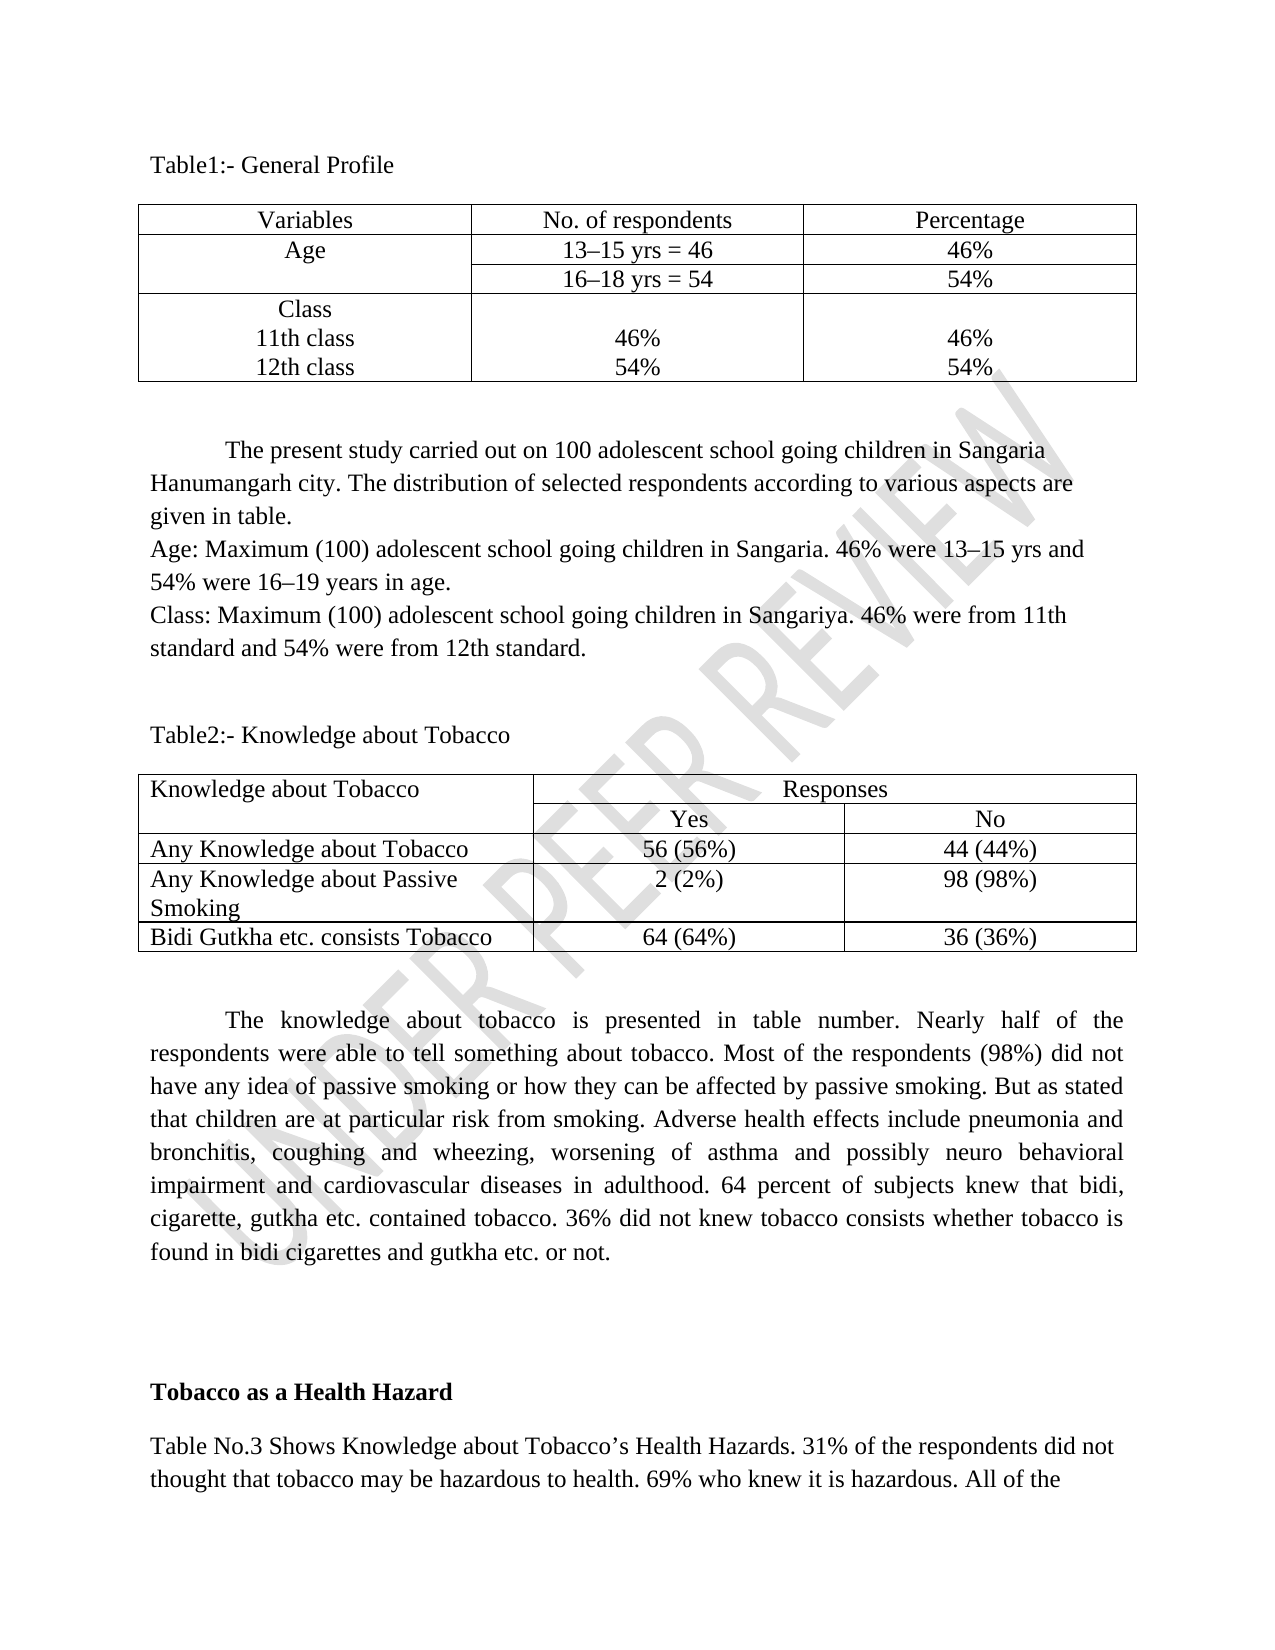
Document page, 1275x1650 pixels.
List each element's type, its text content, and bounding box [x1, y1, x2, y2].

table_cell 56 (56%) [534, 834, 844, 863]
table_cell 16–18 yrs = 54 [472, 265, 803, 293]
table_cell 36 (36%) [845, 923, 1136, 951]
text The present study carried out on 100 adolescent school going children in Sangaria Hanumangarh city. The distribution of selected respondents according to various aspects are given in table. [150, 435, 1125, 529]
text The knowledge about tobacco is presented in table number. Nearly half of the respondents were able to tell something about tobacco. Most of the respondents (98%) did not have any idea of passive smoking or how they can be affected by passive smoking. But as stated that children are at particular risk from smoking. Adverse health effects include pneumonia and bronchitis, coughing and wheezing, worsening of asthma and possibly neuro behavioral impairment and cardiovascular diseases in adulthood. 64 percent of subjects knew that bidi, cigarette, gutkha etc. contained tobacco. 36% did not knew tobacco consists whether tobacco is found in bidi cigarettes and gutkha etc. or not. [150, 1005, 1125, 1265]
table_cell 13–15 yrs = 46 [472, 235, 803, 263]
text Age: Maximum (100) adolescent school going children in Sangaria. 46% were 13–15 yrs and 54% were 16–19 years in age. [150, 534, 1125, 596]
table_header Percentage [804, 205, 1136, 234]
table_cell 98 (98%) [845, 864, 1136, 921]
table_header No. of respondents [472, 205, 803, 234]
table_cell 2 (2%) [534, 864, 844, 921]
table_cell Any Knowledge about Tobacco [139, 834, 533, 863]
table_cell 54% [804, 265, 1136, 293]
table_cell Yes [534, 804, 844, 833]
table_cell 46% 54% [804, 294, 1136, 381]
table_cell Age [139, 235, 471, 293]
table_cell Class 11th class 12th class [139, 294, 471, 381]
table_cell 46% 54% [472, 294, 803, 381]
table_header Knowledge about Tobacco [139, 775, 533, 833]
table_cell 44 (44%) [845, 834, 1136, 863]
table_cell Any Knowledge about Passive Smoking [139, 864, 533, 921]
table_cell 46% [804, 235, 1136, 263]
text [150, 1431, 1125, 1493]
text Class: Maximum (100) adolescent school going children in Sangariya. 46% were from 11th standard and 54% were from 12th standard. [150, 600, 1125, 662]
table_cell Bidi Gutkha etc. consists Tobacco [139, 923, 533, 951]
table_header Responses [534, 775, 1136, 803]
table_header Variables [139, 205, 471, 234]
text Table2:- Knowledge about Tobacco [150, 720, 1125, 748]
text Tobacco as a Health Hazard [150, 1377, 1125, 1406]
table_cell 64 (64%) [534, 923, 844, 951]
text Table1:- General Profile [150, 150, 1125, 179]
table_cell No [845, 804, 1136, 833]
